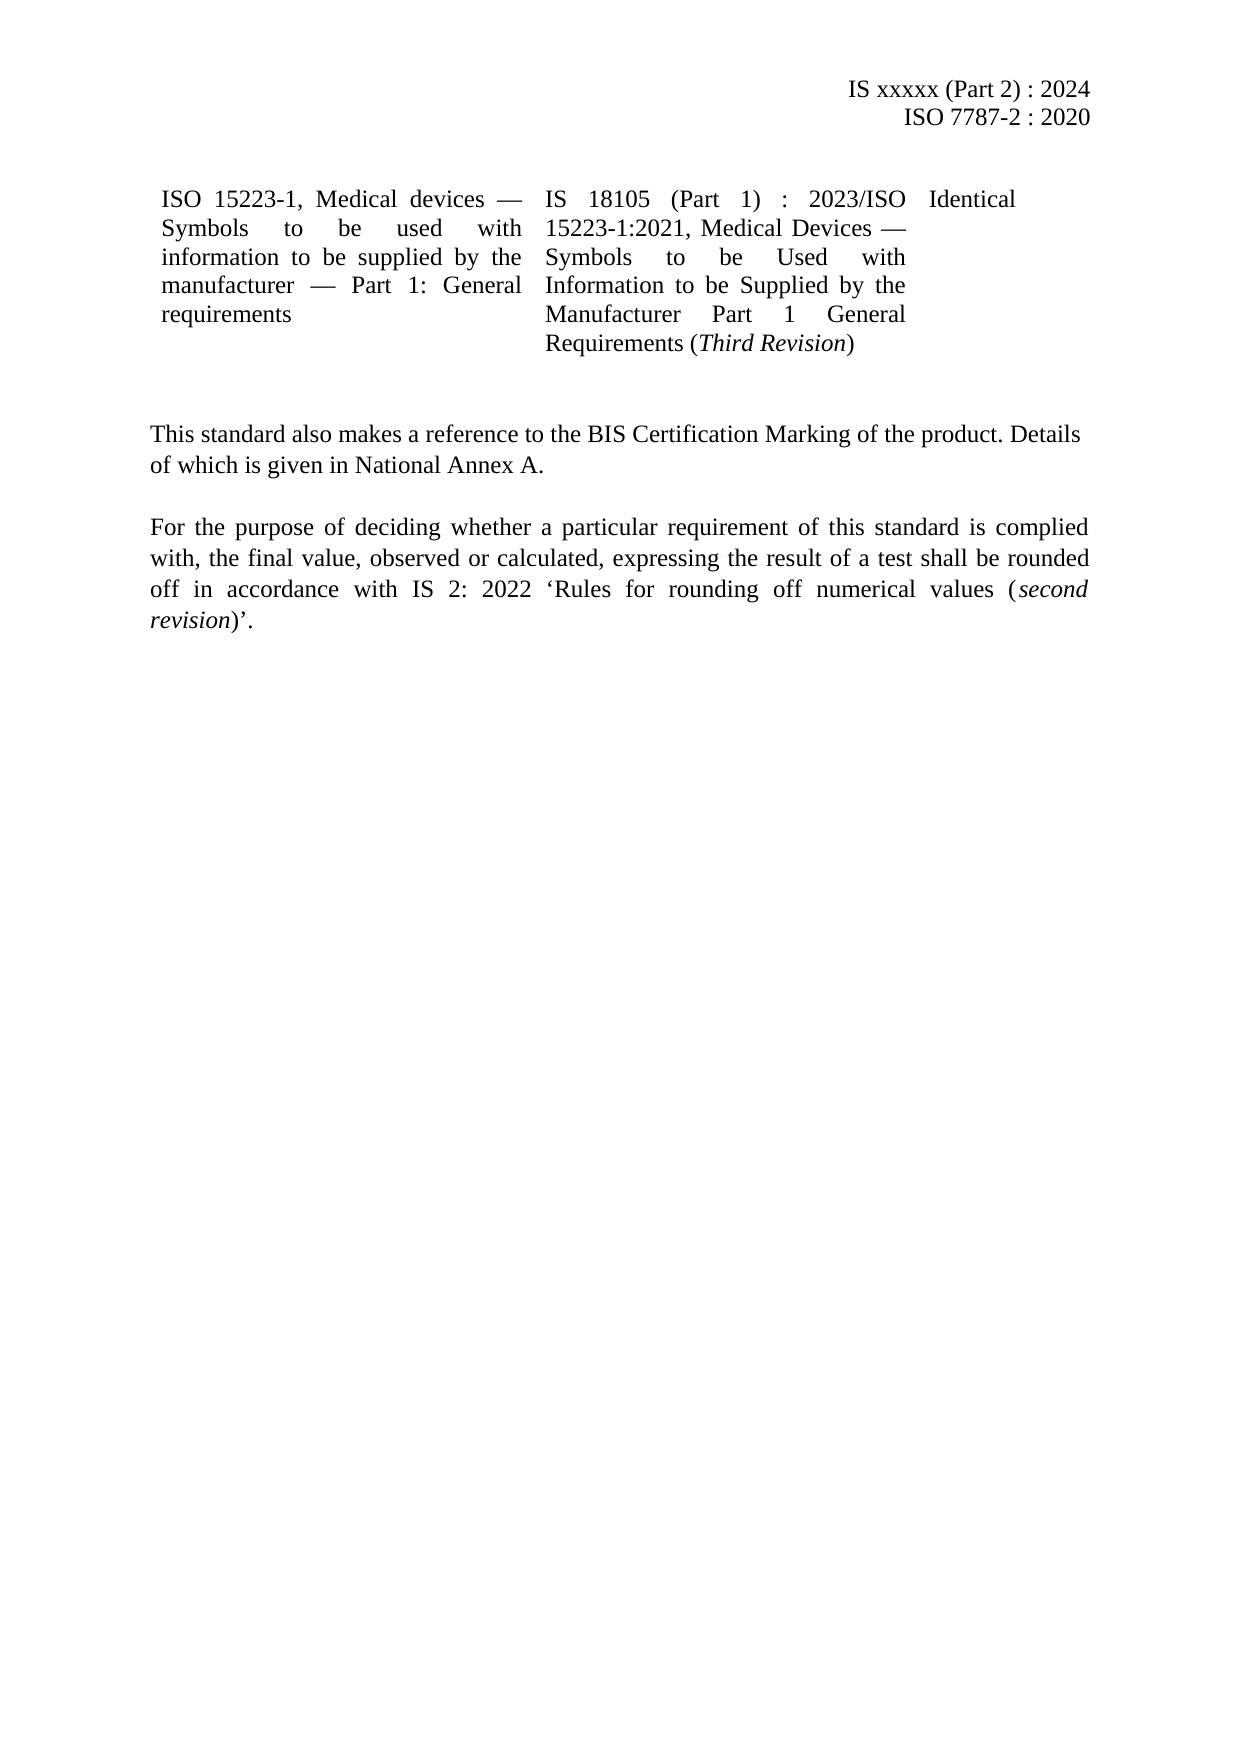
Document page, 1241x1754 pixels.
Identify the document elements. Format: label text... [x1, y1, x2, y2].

text This standard also makes a reference to the BIS Certification Marking of the product. Details [150, 419, 1090, 448]
text For the purpose of deciding whether a particular requirement of this standard is complied with, the final value, observed or calculated, expressing the result of a test shall be rounded off in accordance with IS 2: 2022 ‘Rules for rounding off numerical values (second revision)’. [150, 512, 1090, 634]
table_cell Identical [917, 159, 1089, 357]
text of which is given in National Annex A. [150, 450, 1090, 479]
table_cell IS 18105 (Part 1) : 2023/ISO 15223-1:2021, Medical Devices — Symbols to be Used with Information to be Supplied by the Manufacturer Part 1 General Requirements (Third Revision) [534, 159, 917, 357]
table_cell ISO 15223-1, Medical devices — Symbols to be used with information to be supplied by the manufacturer — Part 1: General requirements [150, 159, 533, 357]
